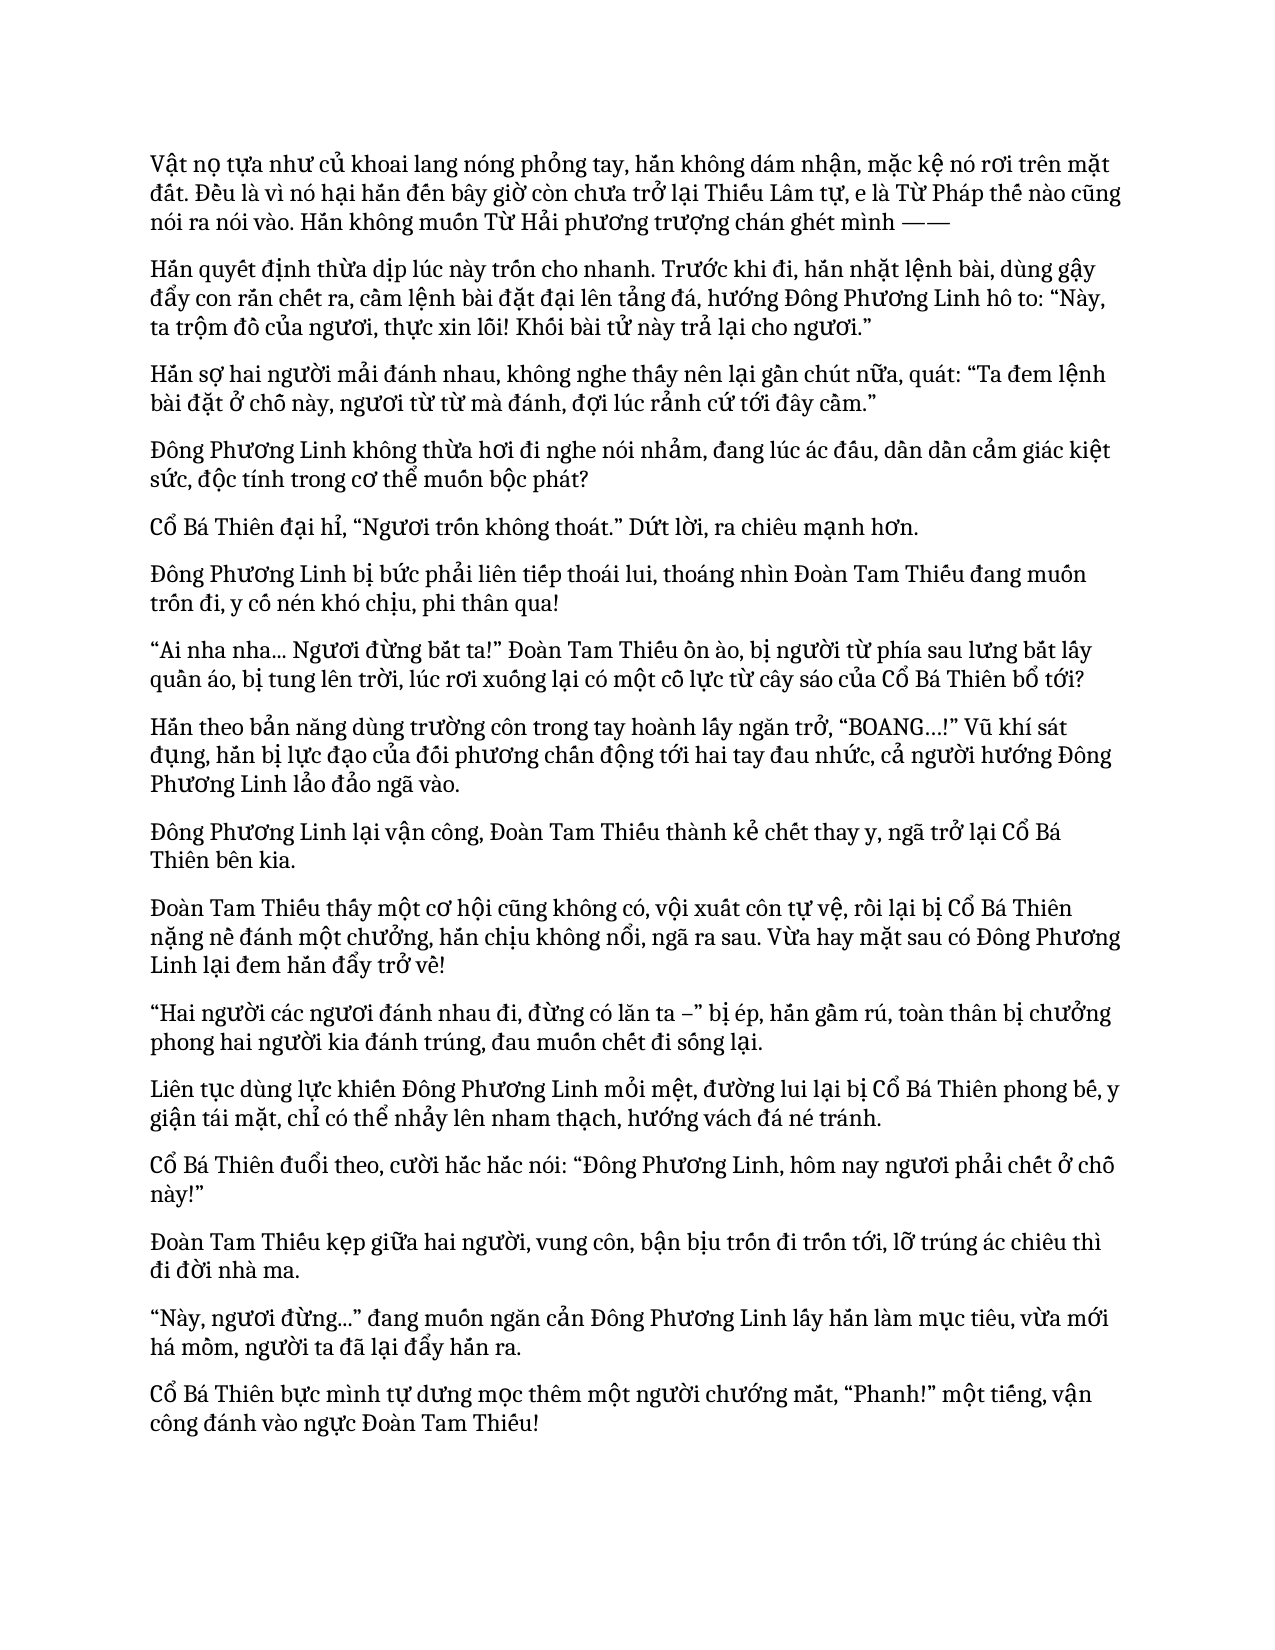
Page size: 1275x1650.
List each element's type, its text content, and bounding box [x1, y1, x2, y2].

text Cổ Bá Thiên bực mình tự dưng mọc thêm một người chướng mắt, “Phanh!” một tiếng, vận công đánh vào ngực Đoàn Tam Thiếu! [150, 1380, 1125, 1437]
text “Hai người các ngươi đánh nhau đi, đừng có lăn ta –” bị ép, hắn gầm rú, toàn thân bị chưởng phong hai người kia đánh trúng, đau muốn chết đi sống lại. [150, 999, 1125, 1056]
text Hắn theo bản năng dùng trường côn trong tay hoành lấy ngăn trở, “BOANG…!” Vũ khí sát đụng, hắn bị lực đạo của đối phương chấn động tới hai tay đau nhức, cả người hướng Đông Phương Linh lảo đảo ngã vào. [150, 712, 1125, 799]
text Đoàn Tam Thiếu thấy một cơ hội cũng không có, vội xuất côn tự vệ, rồi lại bị Cổ Bá Thiên nặng nề đánh một chưởng, hắn chịu không nổi, ngã ra sau. Vừa hay mặt sau có Đông Phương Linh lại đem hắn đẩy trở về! [150, 894, 1125, 980]
text “Ai nha nha... Ngươi đừng bắt ta!” Đoàn Tam Thiếu ồn ào, bị người từ phía sau lưng bắt lấy quần áo, bị tung lên trời, lúc rơi xuống lại có một cỗ lực từ cây sáo của Cổ Bá Thiên bổ tới? [150, 636, 1125, 694]
text Cổ Bá Thiên đại hỉ, “Ngươi trốn không thoát.” Dứt lời, ra chiêu mạnh hơn. [150, 512, 1125, 541]
text “Này, ngươi đừng...” đang muốn ngăn cản Đông Phương Linh lấy hắn làm mục tiêu, vừa mới há mồm, người ta đã lại đẩy hắn ra. [150, 1304, 1125, 1361]
text Vật nọ tựa như củ khoai lang nóng phỏng tay, hắn không dám nhận, mặc kệ nó rơi trên mặt đất. Đều là vì nó hại hắn đến bây giờ còn chưa trở lại Thiếu Lâm tự, e là Từ Pháp thế nào cũng nói ra nói vào. Hắn không muốn Từ Hải phương trượng chán ghét mình —— [150, 150, 1125, 236]
text Đông Phương Linh bị bức phải liên tiếp thoái lui, thoáng nhìn Đoàn Tam Thiếu đang muốn trốn đi, y cố nén khó chịu, phi thân qua! [150, 560, 1125, 617]
text Đông Phương Linh lại vận công, Đoàn Tam Thiếu thành kẻ chết thay y, ngã trở lại Cổ Bá Thiên bên kia. [150, 817, 1125, 875]
text Liên tục dùng lực khiến Đông Phương Linh mỏi mệt, đường lui lại bị Cổ Bá Thiên phong bế, y giận tái mặt, chỉ có thể nhảy lên nham thạch, hướng vách đá né tránh. [150, 1075, 1125, 1132]
text Hắn quyết định thừa dịp lúc này trốn cho nhanh. Trước khi đi, hắn nhặt lệnh bài, dùng gậy đẩy con rắn chết ra, cầm lệnh bài đặt đại lên tảng đá, hướng Đông Phương Linh hô to: “Này, ta trộm đồ của ngươi, thực xin lỗi! Khối bài tử này trả lại cho ngươi.” [150, 255, 1125, 341]
text Đoàn Tam Thiếu kẹp giữa hai người, vung côn, bận bịu trốn đi trốn tới, lỡ trúng ác chiêu thì đi đời nhà ma. [150, 1227, 1125, 1285]
text Cổ Bá Thiên đuổi theo, cười hắc hắc nói: “Đông Phương Linh, hôm nay ngươi phải chết ở chỗ này!” [150, 1151, 1125, 1209]
text Đông Phương Linh không thừa hơi đi nghe nói nhảm, đang lúc ác đấu, dần dần cảm giác kiệt sức, độc tính trong cơ thể muốn bộc phát? [150, 436, 1125, 494]
text Hắn sợ hai người mải đánh nhau, không nghe thấy nên lại gần chút nữa, quát: “Ta đem lệnh bài đặt ở chỗ này, ngươi từ từ mà đánh, đợi lúc rảnh cứ tới đây cầm.” [150, 360, 1125, 417]
